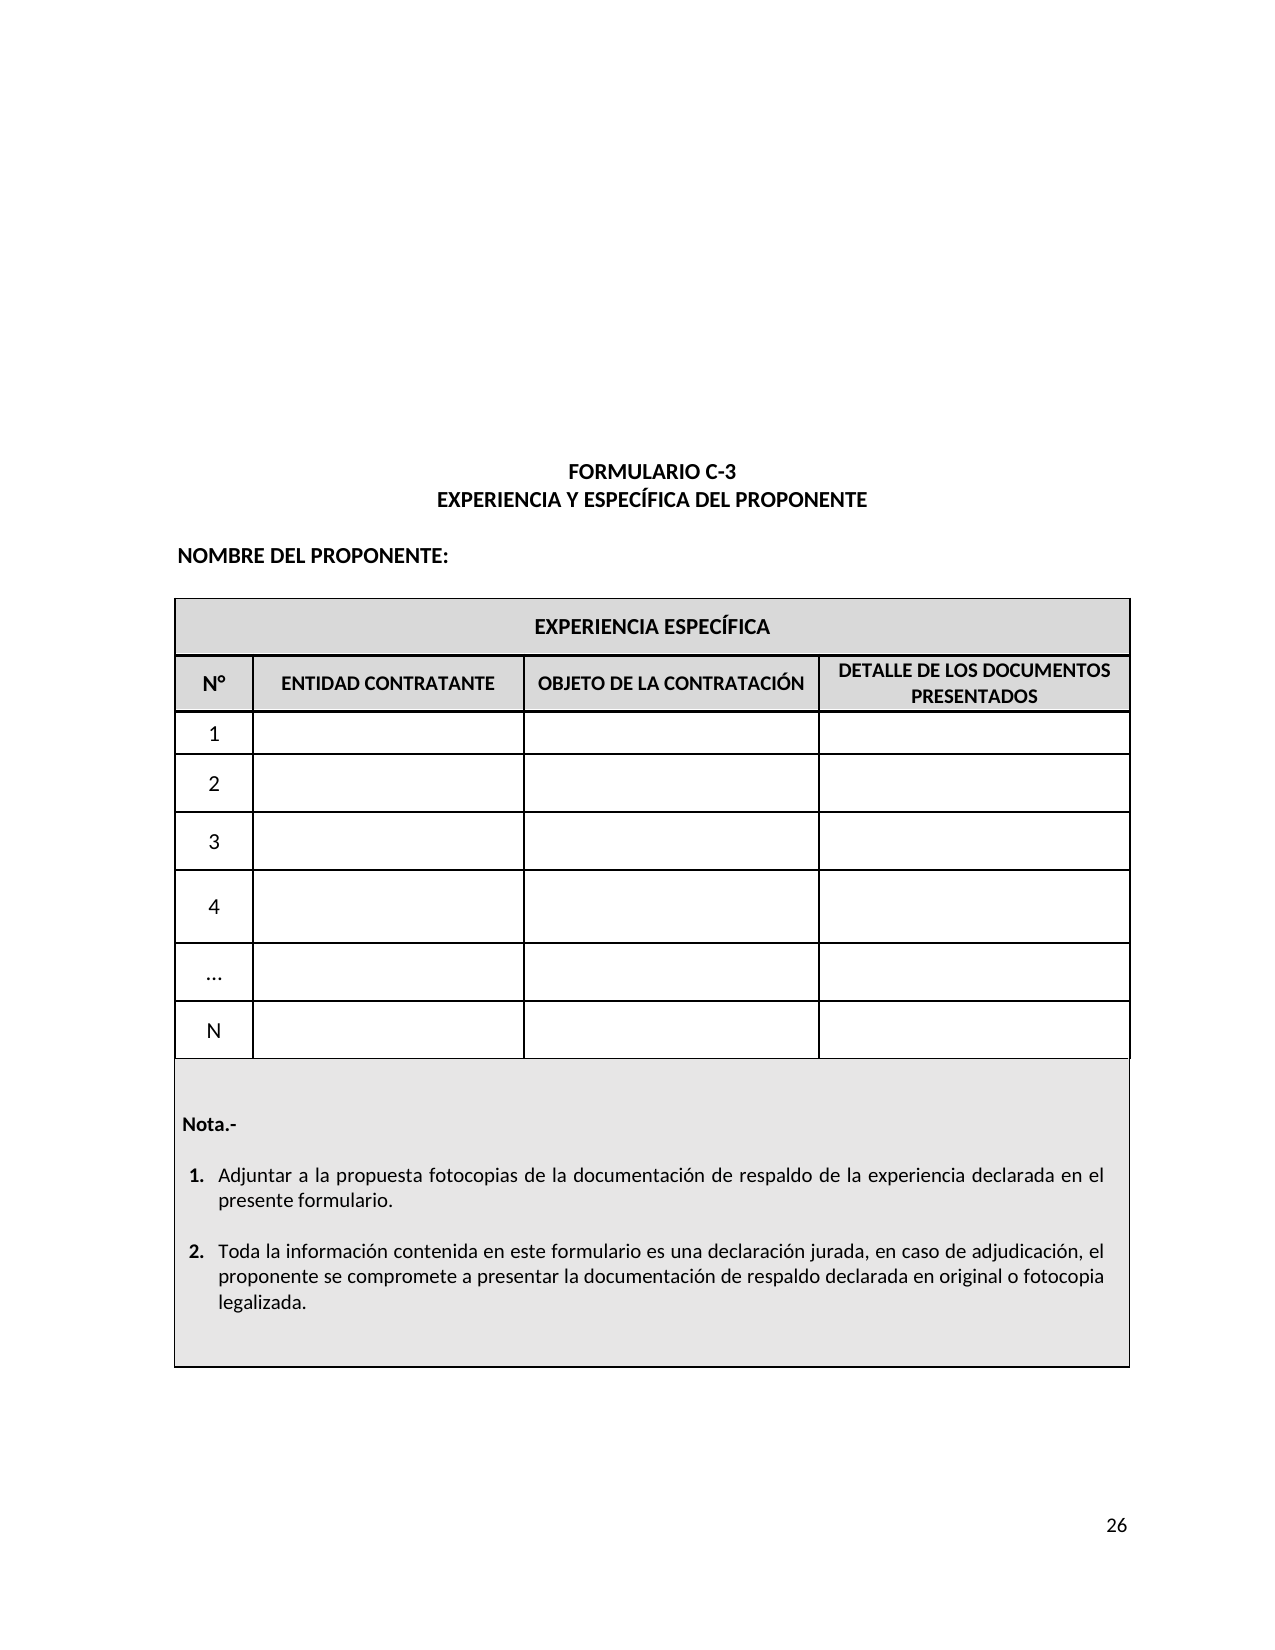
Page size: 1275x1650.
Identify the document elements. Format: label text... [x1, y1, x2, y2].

table_cell 3 [176, 813, 252, 869]
table_cell 4 [176, 871, 252, 942]
table_cell [525, 713, 818, 753]
table_cell [820, 871, 1129, 942]
table_cell [820, 713, 1129, 753]
table_cell [820, 755, 1129, 811]
table_cell [525, 755, 818, 811]
table_cell [820, 1002, 1129, 1058]
table_cell … [176, 944, 252, 1000]
table_cell [525, 1002, 818, 1058]
table_cell [820, 813, 1129, 869]
text NOMBRE DEL PROPONENTE: [103, 541, 1127, 569]
table_cell [254, 1002, 523, 1058]
table_cell [254, 813, 523, 869]
table_cell [254, 871, 523, 942]
table_cell 2 [176, 755, 252, 811]
table_cell ENTIDAD CONTRATANTE [254, 657, 523, 709]
table_cell Nota.- Adjuntar a la propuesta fotocopias de la documentación de respaldo de la experiencia declarada en el presente formulario. Toda la información contenida en este formulario es una declaración jurada, en caso de adjudicación, el proponente se compromete a presentar la documentación de respaldo declarada en original o fotocopia legalizada. [175, 1058, 1129, 1366]
table_cell N° [176, 657, 252, 709]
table_cell [820, 944, 1129, 1000]
text EXPERIENCIA Y ESPECÍFICA DEL PROPONENTE [177, 485, 1127, 513]
table_cell [254, 944, 523, 1000]
table_cell OBJETO DE LA CONTRATACIÓN [525, 657, 818, 709]
table_cell [254, 755, 523, 811]
table_header EXPERIENCIA ESPECÍFICA [176, 599, 1129, 653]
table_cell [525, 813, 818, 869]
text FORMULARIO C-3 [177, 457, 1127, 485]
table_cell 1 [176, 713, 252, 753]
table_cell N [176, 1002, 252, 1058]
table_cell [525, 871, 818, 942]
table_cell [254, 713, 523, 753]
table_cell [525, 944, 818, 1000]
table_cell DETALLE DE LOS DOCUMENTOS PRESENTADOS [820, 657, 1129, 709]
